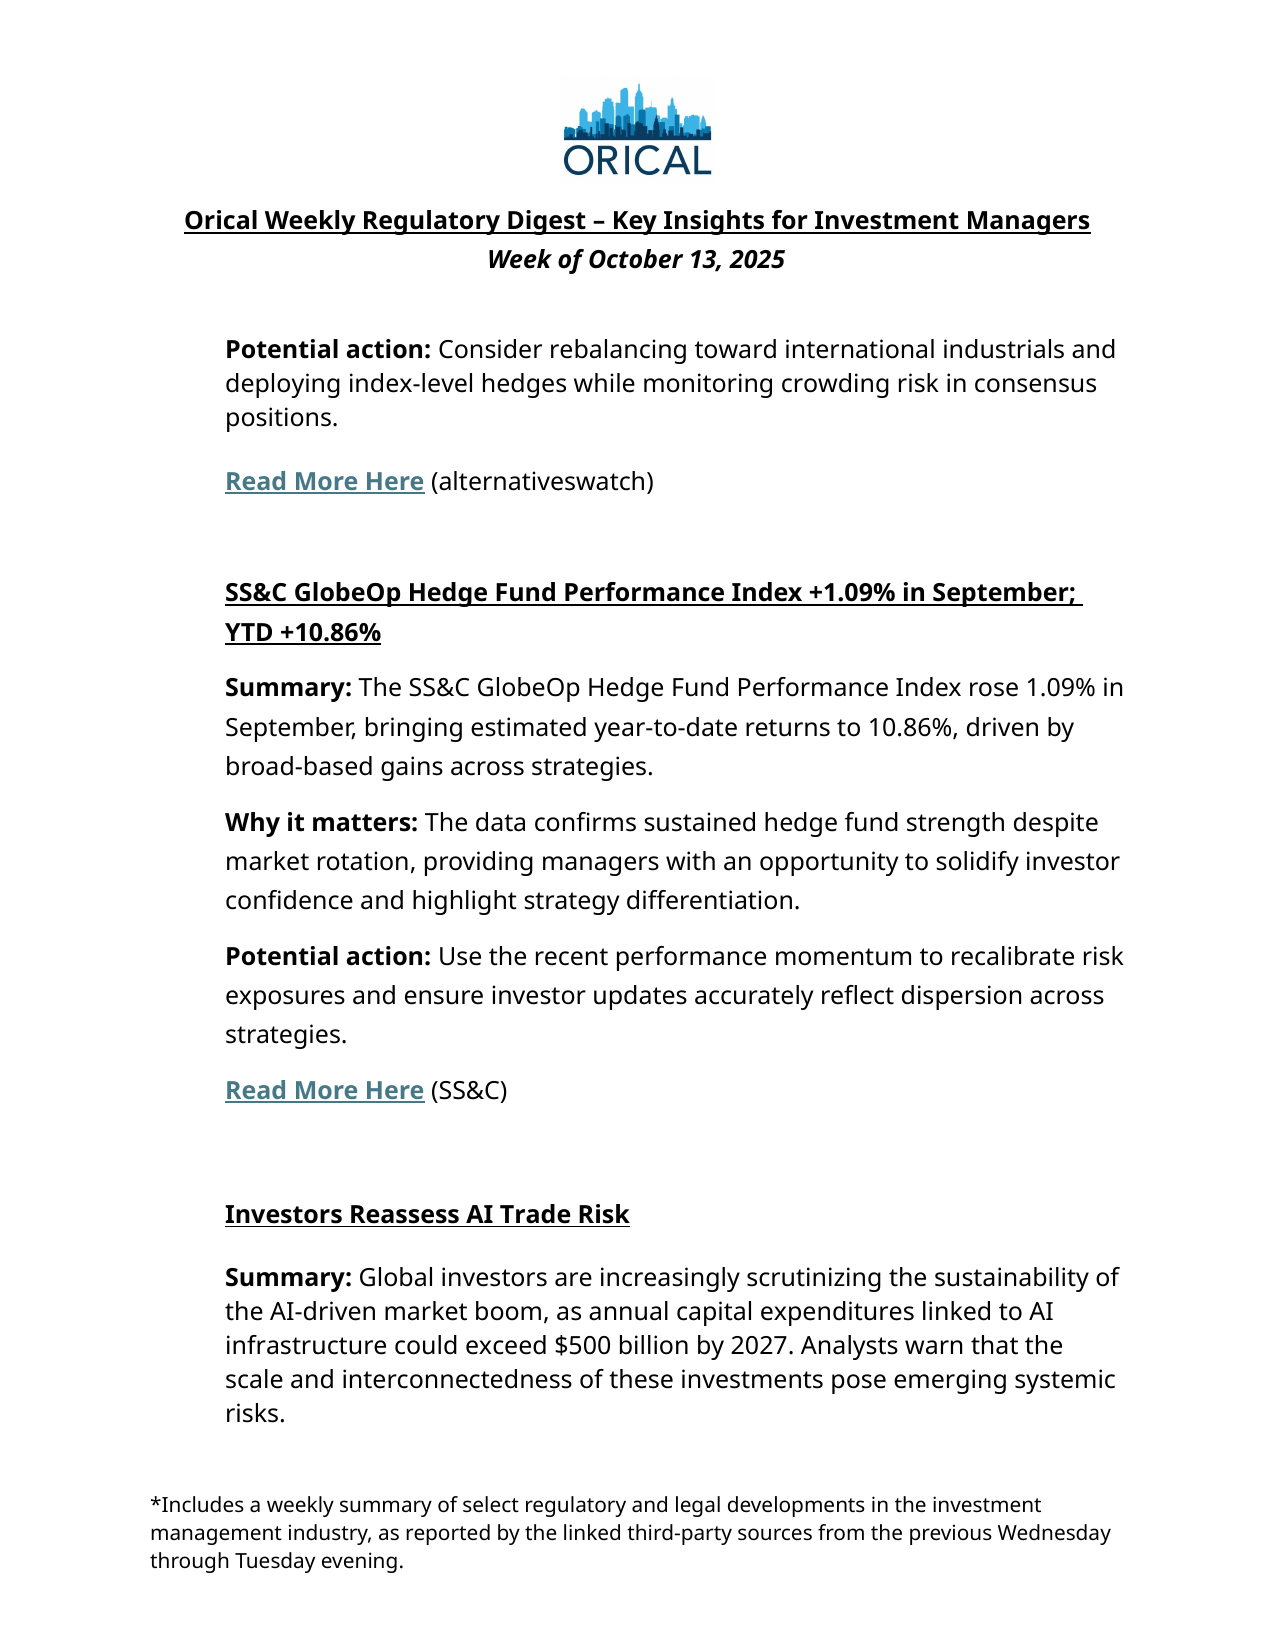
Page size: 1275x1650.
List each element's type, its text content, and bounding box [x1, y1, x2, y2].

text Summary: Global investors are increasingly scrutinizing the sustainability of the AI-driven market boom, as annual capital expenditures linked to AI infrastructure could exceed $500 billion by 2027. Analysts warn that the scale and interconnectedness of these investments pose emerging systemic risks. [225, 1260, 1125, 1430]
text Potential action: Use the recent performance momentum to recalibrate risk exposures and ensure investor updates accurately reflect dispersion across strategies. [225, 938, 1125, 1051]
text Potential action: Consider rebalancing toward international industrials and deploying index-level hedges while monitoring crowding risk in consensus positions. [225, 332, 1125, 434]
text Investors Reassess AI Trade Risk [225, 1197, 1125, 1231]
text Why it matters: The data confirms sustained hedge fund strength despite market rotation, providing managers with an opportunity to solidify investor confidence and highlight strategy differentiation. [225, 804, 1125, 917]
picture [558, 75, 717, 182]
text Read More Here (alternativeswatch) [225, 463, 1125, 497]
text SS&C GlobeOp Hedge Fund Performance Index +1.09% in September; YTD +10.86% [225, 575, 1125, 648]
text Read More Here (SS&C) [225, 1072, 1125, 1107]
text Summary: The SS&C GlobeOp Hedge Fund Performance Index rose 1.09% in September, bringing estimated year-to-date returns to 10.86%, driven by broad-based gains across strategies. [225, 670, 1125, 782]
